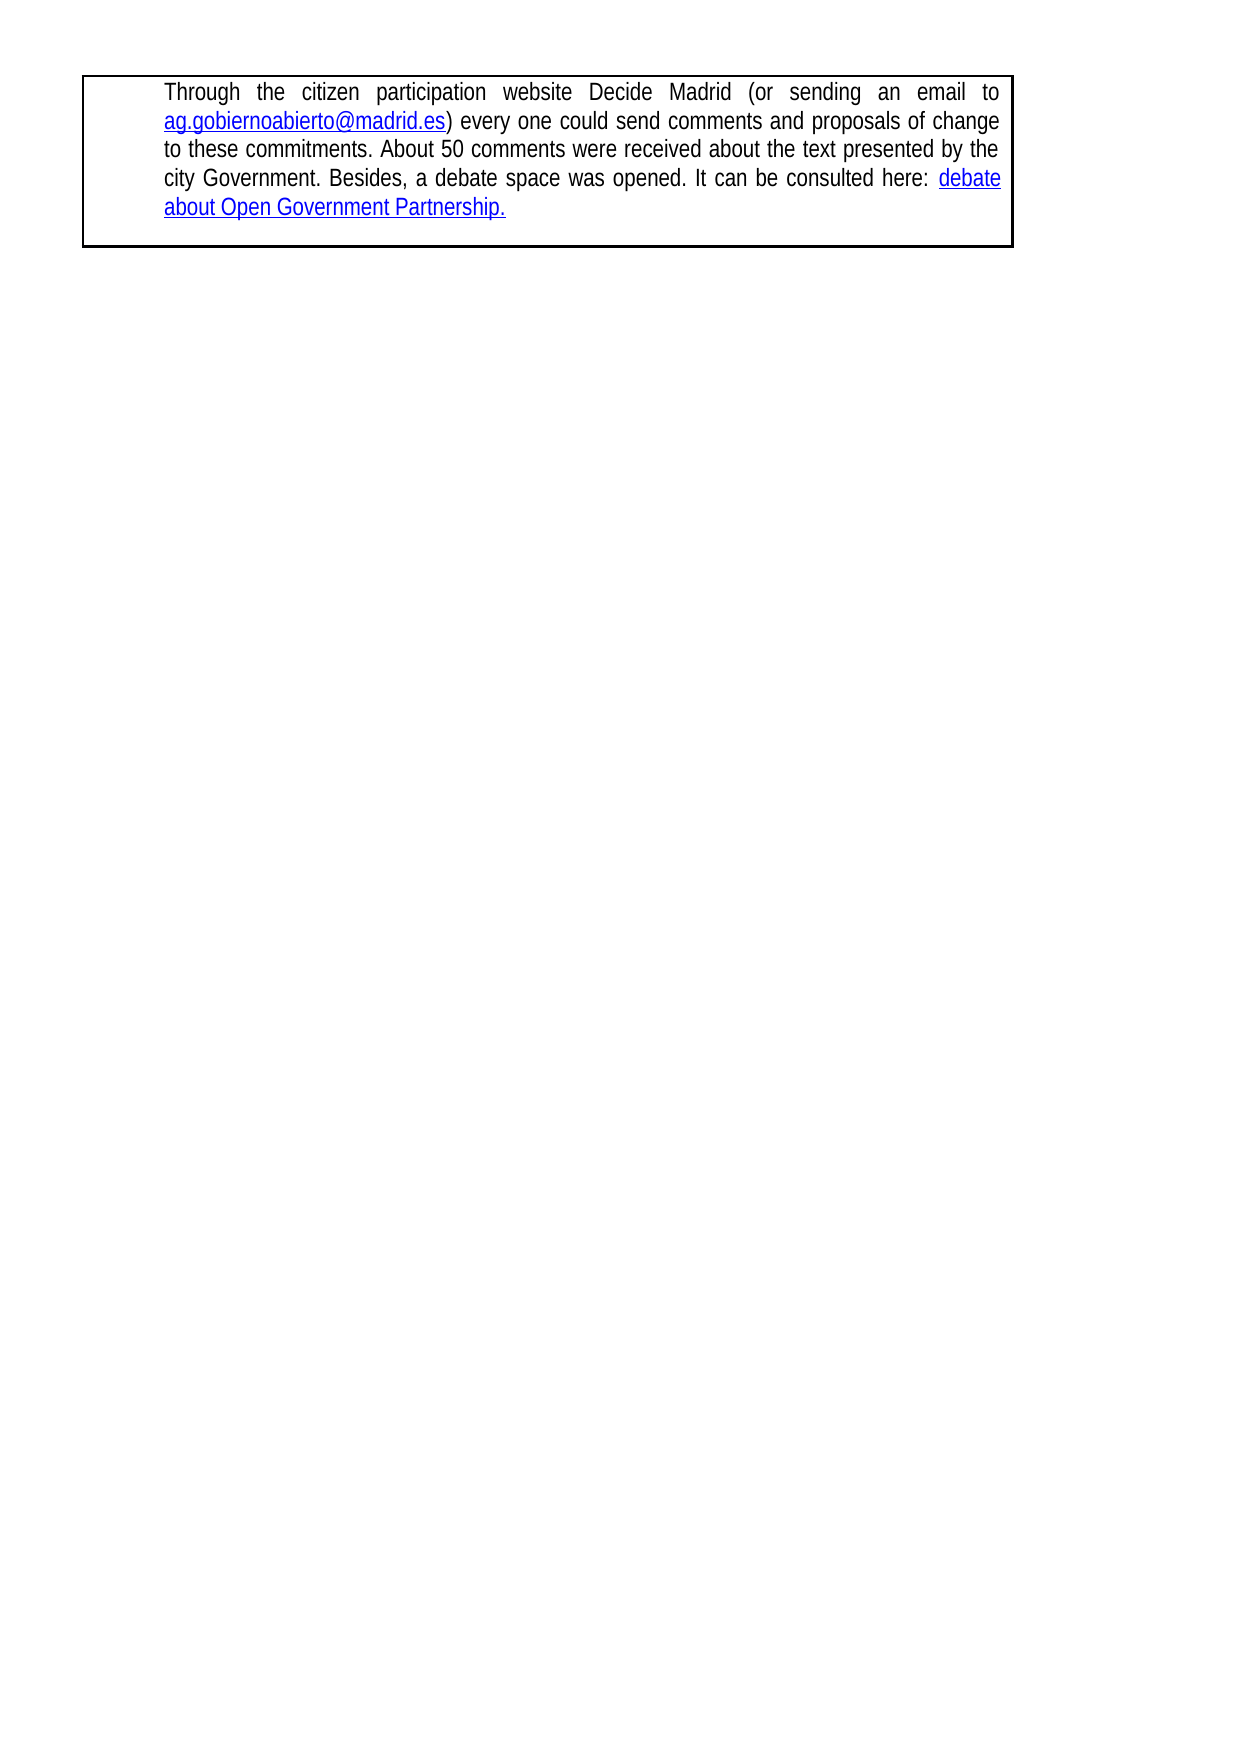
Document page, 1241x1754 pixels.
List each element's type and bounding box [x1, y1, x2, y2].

table_header [84, 77, 1011, 245]
